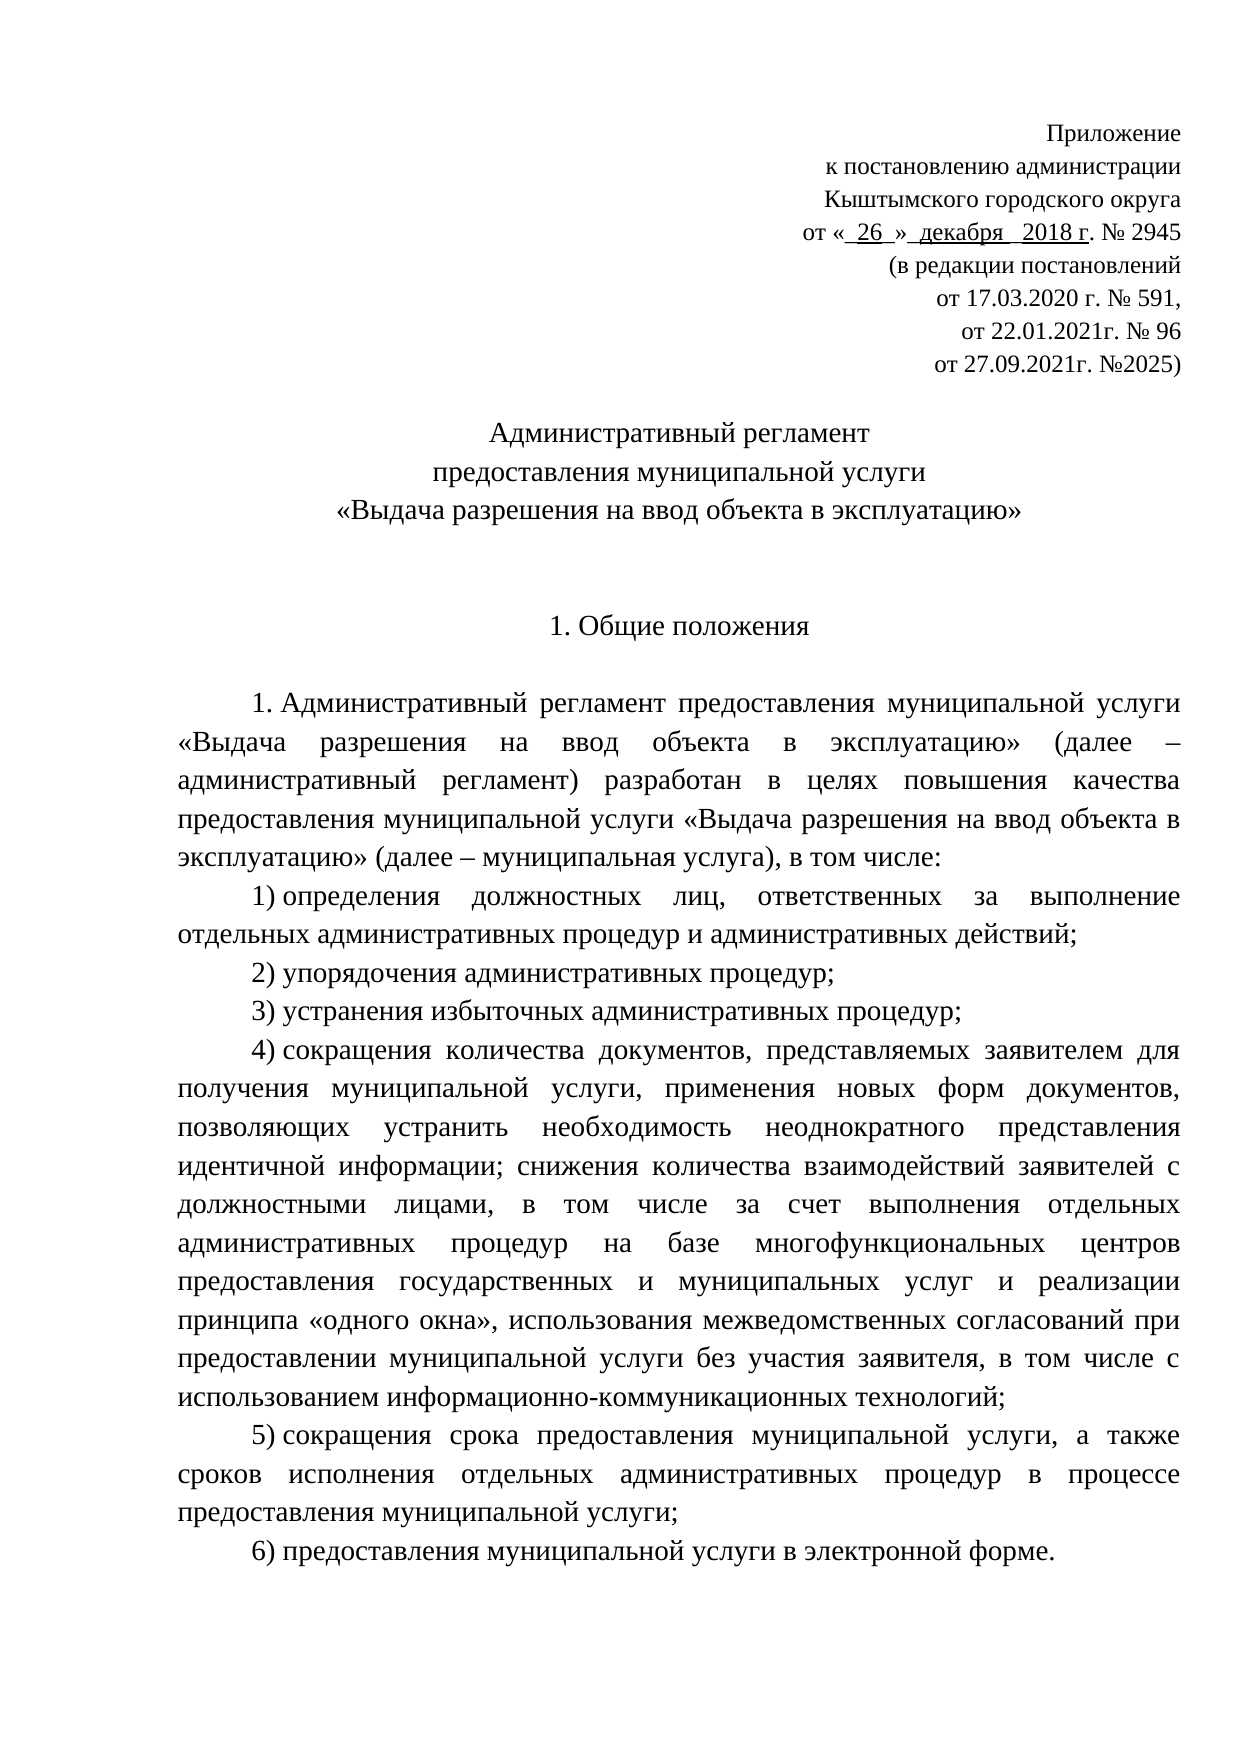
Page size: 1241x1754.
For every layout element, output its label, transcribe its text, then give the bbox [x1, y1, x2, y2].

text 3) устранения избыточных административных процедур; [177, 993, 1181, 1027]
text от «_26_»_декабря _2018 г. № 2945 [177, 217, 1181, 246]
text от 17.03.2020 г. № 591, [177, 283, 1181, 312]
text 1. Общие положения [177, 608, 1181, 642]
text 6) предоставления муниципальной услуги в электронной форме. [177, 1533, 1181, 1567]
text 1) определения должностных лиц, ответственных за выполнение отдельных административных процедур и административных действий; [177, 878, 1181, 950]
text 2) упорядочения административных процедур; [177, 955, 1181, 988]
text «Выдача разрешения на ввод объекта в эксплуатацию» [177, 492, 1181, 526]
text к постановлению администрации [177, 151, 1181, 180]
text Приложение [177, 118, 1181, 147]
text от 27.09.2021г. №2025) [177, 349, 1181, 378]
text 1. Административный регламент предоставления муниципальной услуги «Выдача разрешения на ввод объекта в эксплуатацию» (далее – административный регламент) разработан в целях повышения качества предоставления муниципальной услуги «Выдача разрешения на ввод объекта в эксплуатацию» (далее – муниципальная услуга), в том числе: [177, 685, 1181, 873]
text от 22.01.2021г. № 96 [177, 316, 1181, 345]
text (в редакции постановлений [177, 250, 1181, 279]
text 4) сокращения количества документов, представляемых заявителем для получения муниципальной услуги, применения новых форм документов, позволяющих устранить необходимость неоднократного представления идентичной информации; снижения количества взаимодействий заявителей с должностными лицами, в том числе за счет выполнения отдельных административных процедур на базе многофункциональных центров предоставления государственных и муниципальных услуг и реализации принципа «одного окна», использования межведомственных согласований при предоставлении муниципальной услуги без участия заявителя, в том числе с использованием информационно-коммуникационных технологий; [177, 1032, 1181, 1412]
text Кыштымского городского округа [177, 184, 1181, 213]
text предоставления муниципальной услуги [177, 454, 1181, 487]
text Административный регламент [177, 415, 1181, 449]
text 5) сокращения срока предоставления муниципальной услуги, а также сроков исполнения отдельных административных процедур в процессе предоставления муниципальной услуги; [177, 1417, 1181, 1528]
